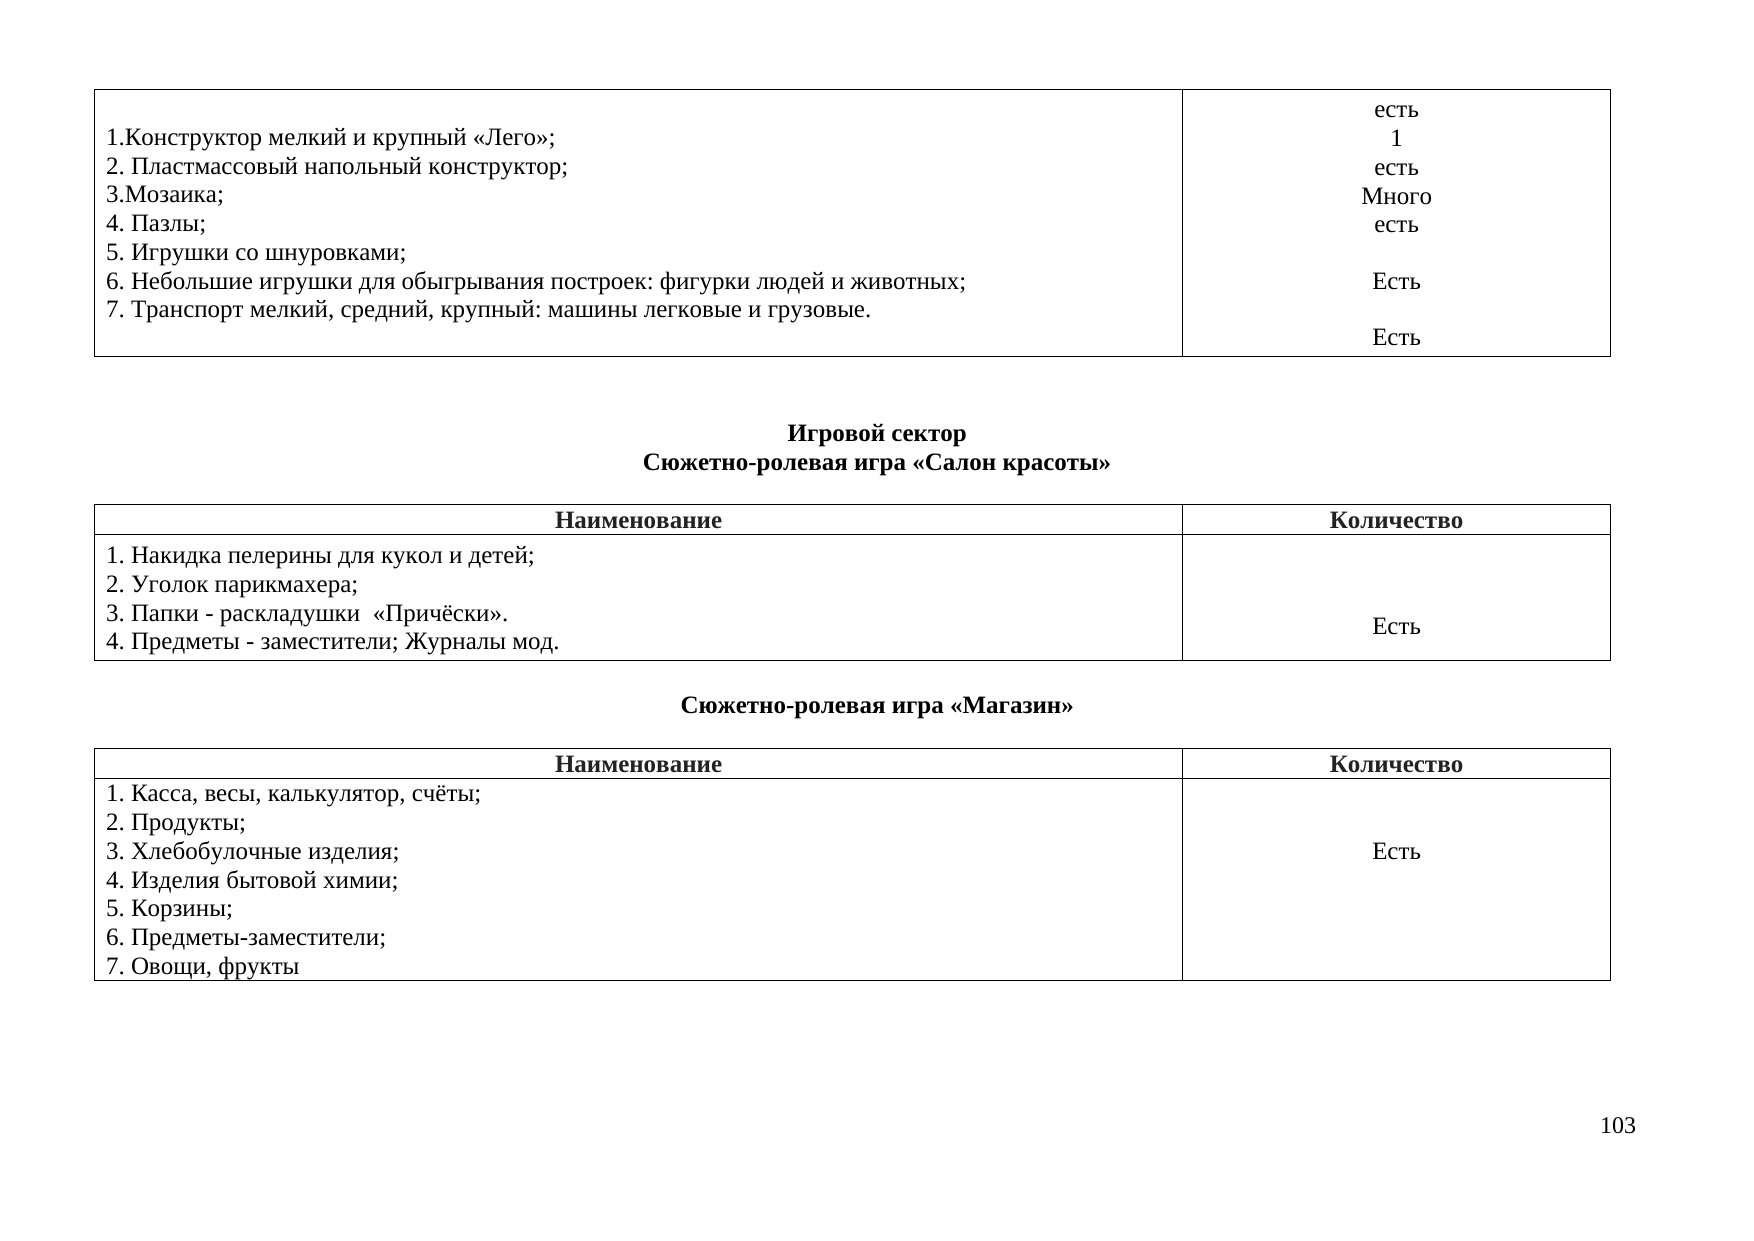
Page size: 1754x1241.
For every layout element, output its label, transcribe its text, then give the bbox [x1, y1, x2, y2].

text Сюжетно-ролевая игра «Салон красоты» [118, 447, 1636, 476]
table_cell есть 1 есть Много есть Есть Есть [1183, 90, 1610, 356]
table_cell 1. Касса, весы, калькулятор, счёты; 2. Продукты; 3. Хлебобулочные изделия; 4. Изделия бытовой химии; 5. Корзины; 6. Предметы-заместители; 7. Овощи, фрукты [95, 779, 1182, 980]
text Сюжетно-ролевая игра «Магазин» [118, 690, 1636, 719]
table_header Наименование [95, 505, 1182, 534]
table_header Количество [1183, 749, 1610, 777]
text Игровой сектор [118, 418, 1636, 447]
table_cell Есть [1183, 779, 1610, 980]
table_header Наименование [95, 749, 1182, 777]
table_header Количество [1183, 505, 1610, 534]
table_cell 1. Накидка пелерины для кукол и детей; 2. Уголок парикмахера; 3. Папки - раскладушки «Причёски». 4. Предметы - заместители; Журналы мод. [95, 535, 1182, 660]
table_cell 1.Конструктор мелкий и крупный «Лего»; 2. Пластмассовый напольный конструктор; 3.Мозаика; 4. Пазлы; 5. Игрушки со шнуровками; 6. Небольшие игрушки для обыгрывания построек: фигурки людей и животных; 7. Транспорт мелкий, средний, крупный: машины легковые и грузовые. [95, 90, 1182, 356]
table_cell Есть [1183, 535, 1610, 660]
